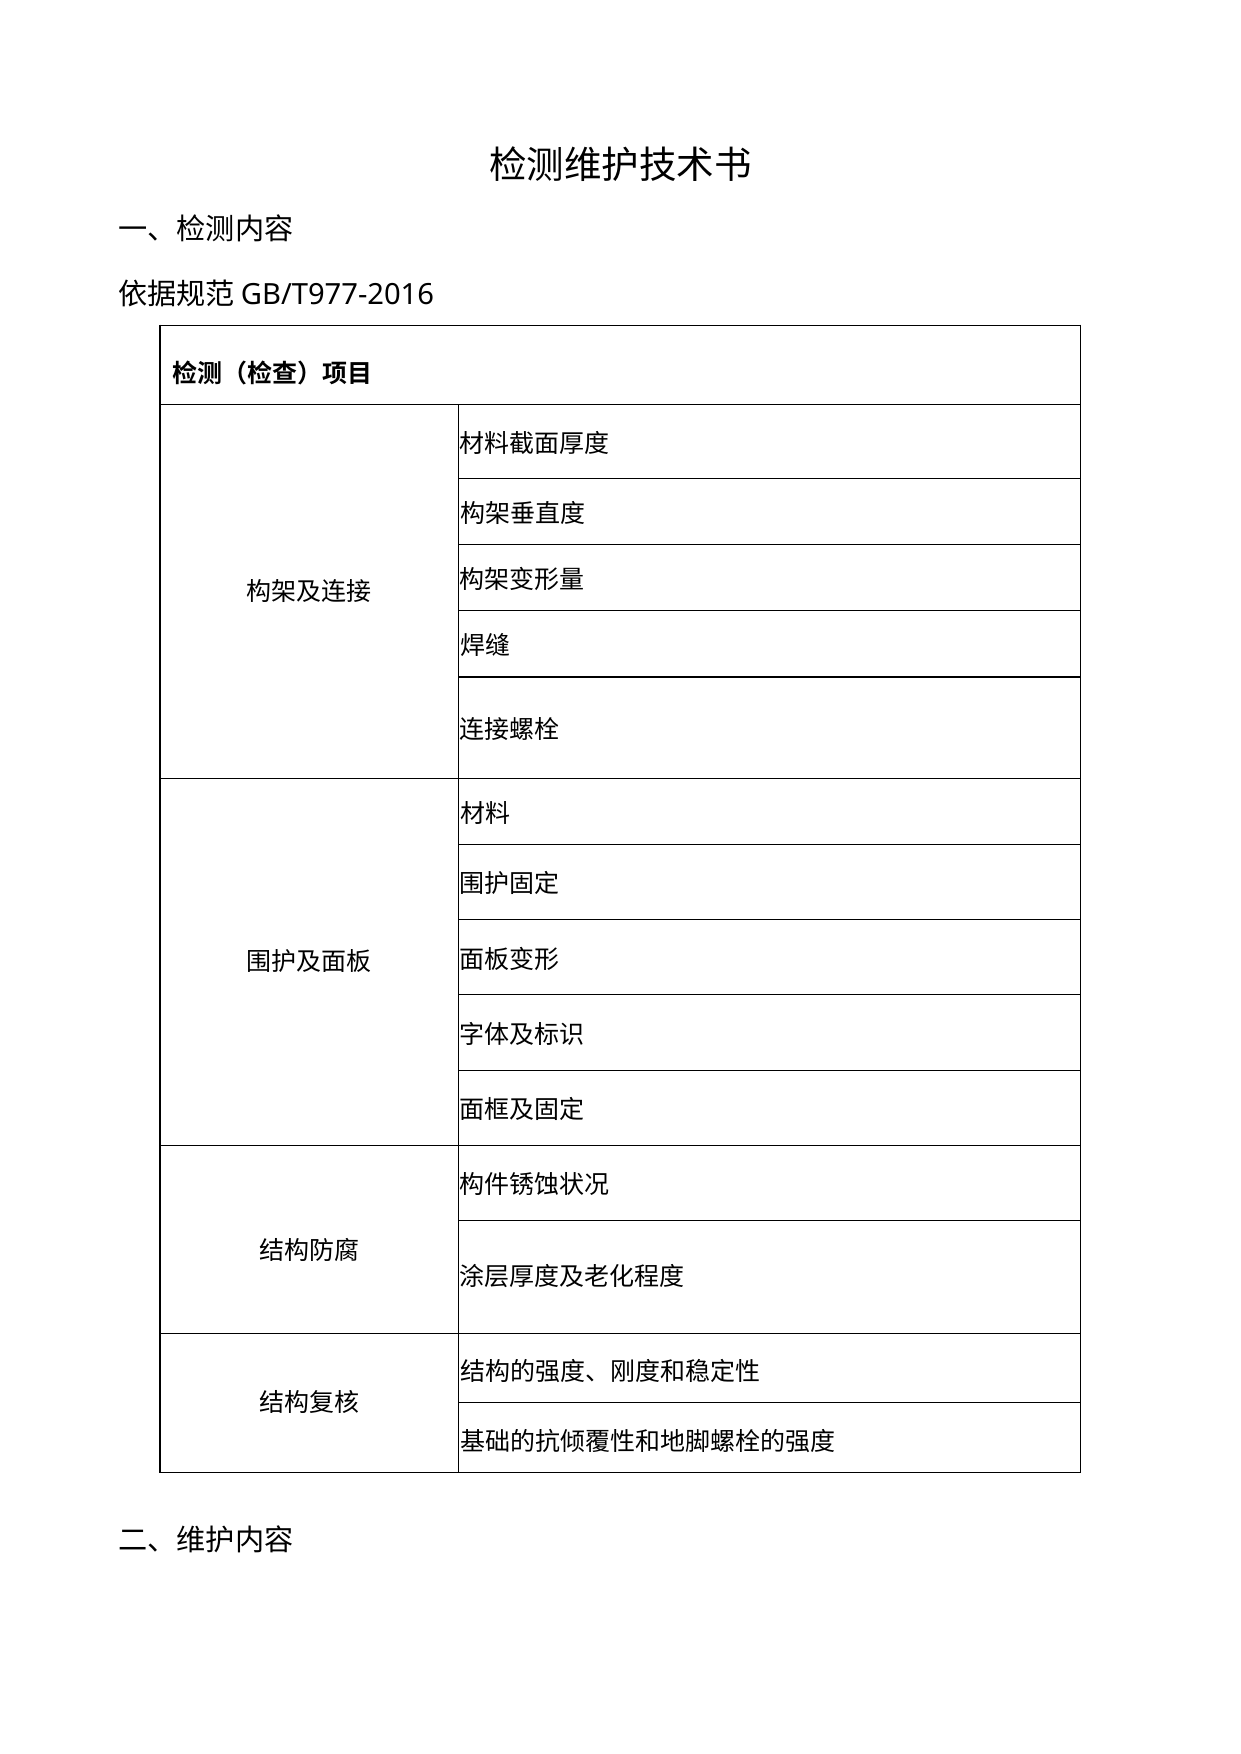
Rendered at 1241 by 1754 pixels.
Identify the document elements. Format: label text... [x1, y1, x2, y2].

table_cell 基础的抗倾覆性和地脚螺栓的强度 [459, 1403, 1080, 1472]
table_cell 连接螺栓 [459, 678, 1080, 778]
table_cell 结构防腐 [161, 1146, 458, 1333]
text 一、检测内容 [118, 194, 1122, 259]
table_cell 面框及固定 [459, 1071, 1080, 1145]
table_cell 构架变形量 [459, 545, 1080, 610]
list 维护内容 [118, 1505, 1122, 1570]
table_cell 材料 [459, 779, 1080, 844]
table_header 检测（检查）项目 [161, 326, 1080, 404]
text 检测维护技术书 [118, 129, 1122, 194]
text 依据规范GB/T977-2016 [118, 259, 1122, 324]
table_cell 材料截面厚度 [459, 405, 1080, 478]
table_cell 构架垂直度 [459, 479, 1080, 544]
table_cell 围护及面板 [161, 779, 458, 1145]
table_cell 字体及标识 [459, 995, 1080, 1069]
table_cell 构件锈蚀状况 [459, 1146, 1080, 1220]
table_cell 焊缝 [459, 611, 1080, 676]
table_cell 围护固定 [459, 845, 1080, 919]
table_cell 结构复核 [161, 1334, 458, 1472]
table_cell 结构的强度、刚度和稳定性 [459, 1334, 1080, 1402]
table_cell 面板变形 [459, 920, 1080, 994]
table_cell 涂层厚度及老化程度 [459, 1221, 1080, 1333]
table_cell 构架及连接 [161, 405, 458, 778]
